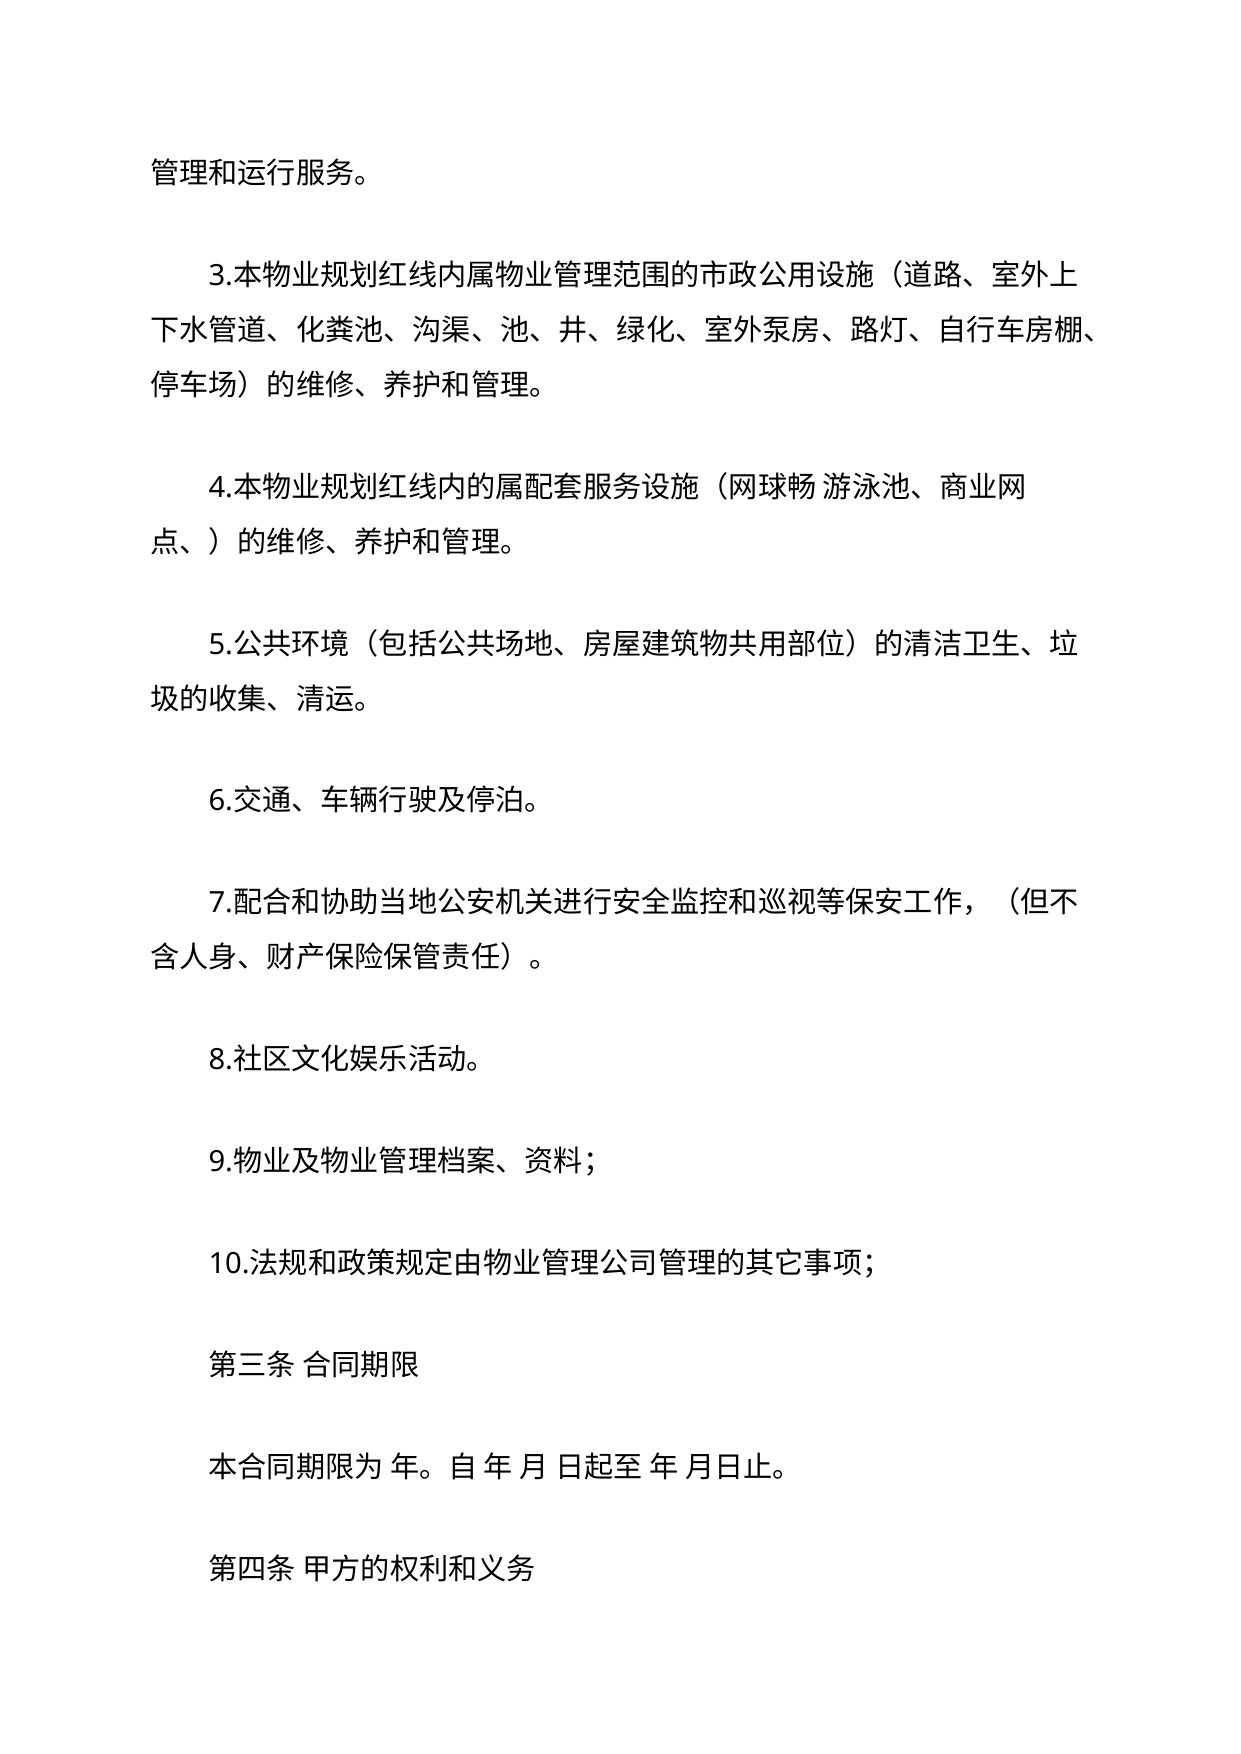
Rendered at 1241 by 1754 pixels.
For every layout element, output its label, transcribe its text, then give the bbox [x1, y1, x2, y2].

text 4.本物业规划红线内的属配套服务设施（网球畅 游泳池、商业网点、）的维修、养护和管理。 [150, 463, 1090, 561]
text 10.法规和政策规定由物业管理公司管理的其它事项； [150, 1240, 1090, 1282]
text 5.公共环境（包括公共场地、房屋建筑物共用部位）的清洁卫生、垃圾的收集、清运。 [150, 620, 1090, 717]
text 第三条 合同期限 [150, 1342, 1090, 1384]
text 8.社区文化娱乐活动。 [150, 1036, 1090, 1078]
text 本合同期限为 年。自 年 月 日起至 年 月日止。 [150, 1443, 1090, 1486]
text 3.本物业规划红线内属物业管理范围的市政公用设施（道路、室外上下水管道、化粪池、沟渠、池、井、绿化、室外泵房、路灯、自行车房棚、停车场）的维修、养护和管理。 [150, 252, 1090, 404]
text 6.交通、车辆行驶及停泊。 [150, 777, 1090, 819]
text 9.物业及物业管理档案、资料； [150, 1138, 1090, 1180]
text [150, 150, 1090, 192]
text 第四条 甲方的权利和义务 [150, 1545, 1090, 1587]
text 7.配合和协助当地公安机关进行安全监控和巡视等保安工作，（但不含人身、财产保险保管责任）。 [150, 879, 1090, 976]
